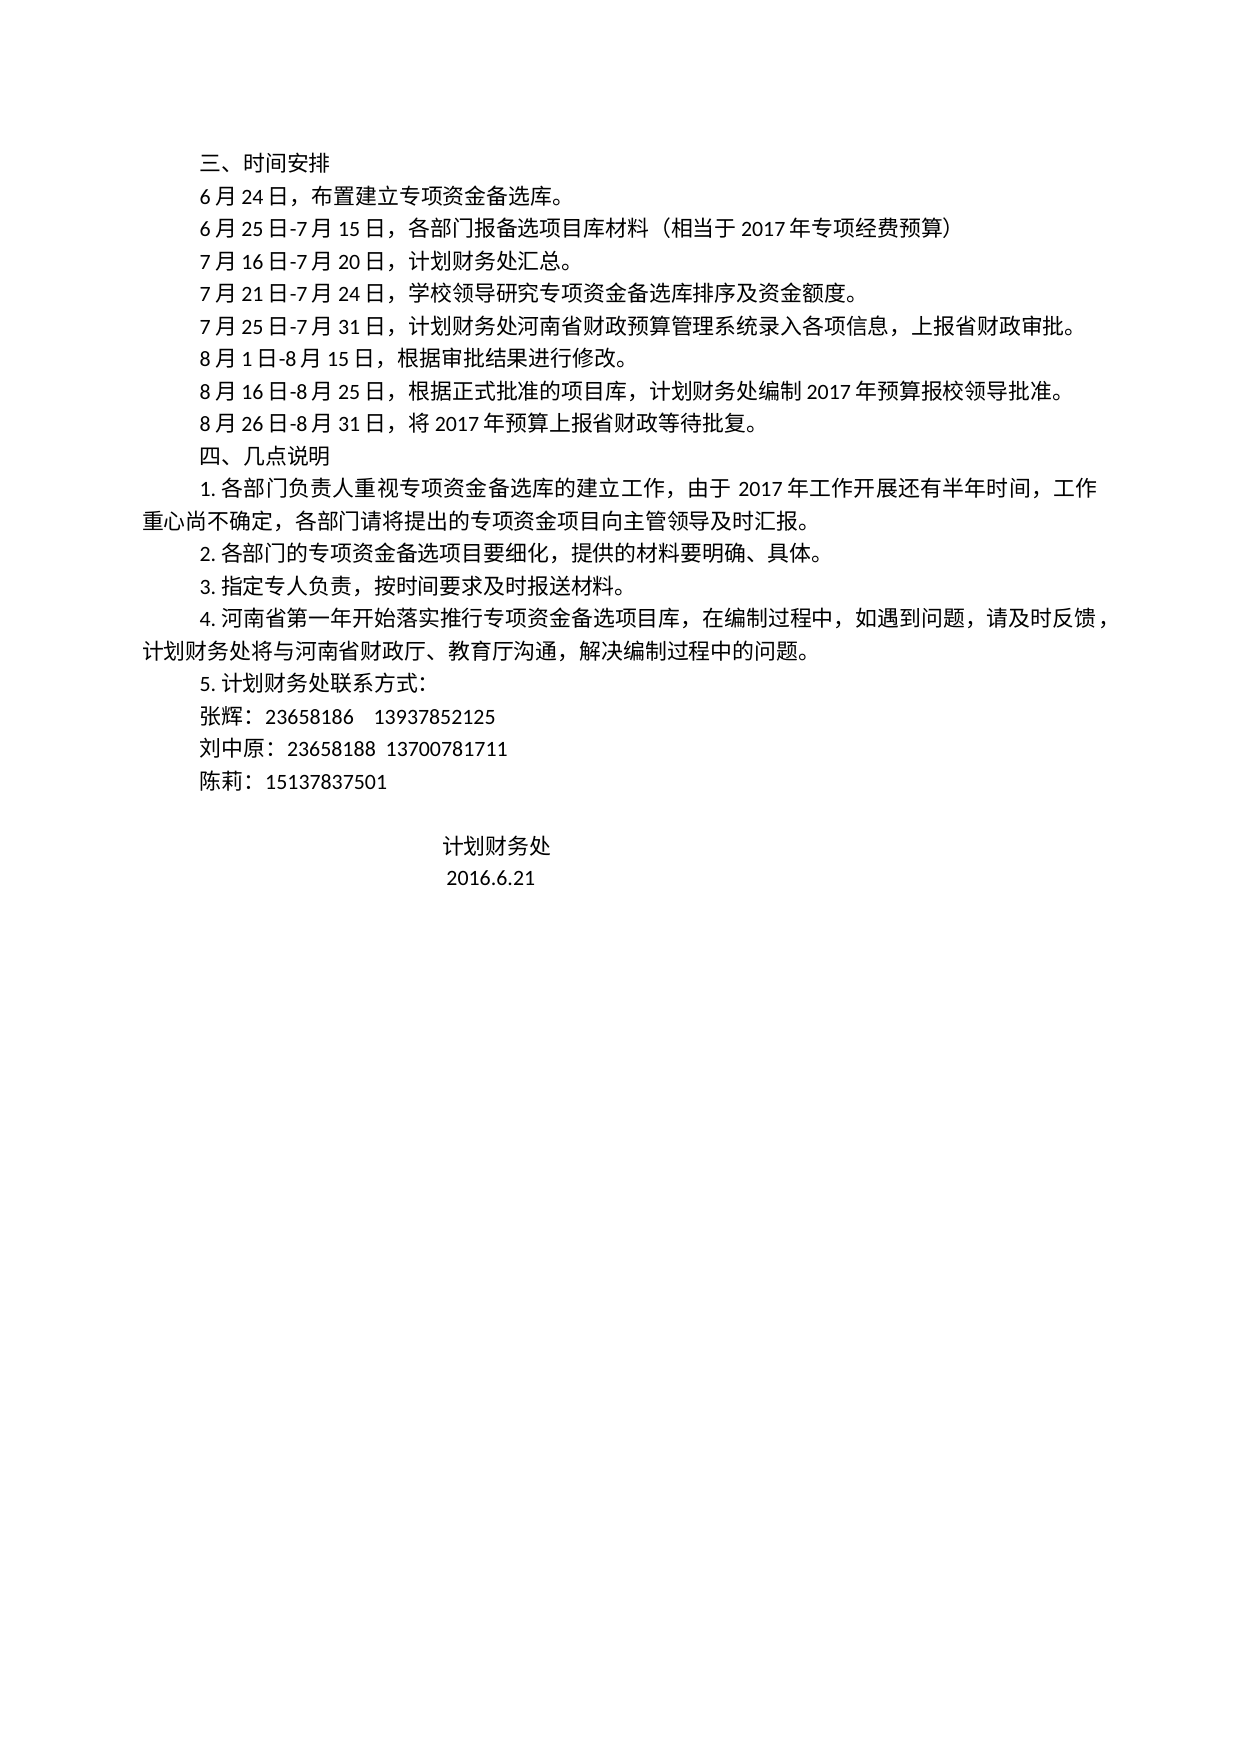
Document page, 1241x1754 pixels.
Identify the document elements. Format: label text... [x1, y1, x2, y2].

text 7月21日-7月24日，学校领导研究专项资金备选库排序及资金额度。 [142, 276, 1098, 308]
text 6月24日，布置建立专项资金备选库。 [142, 178, 1098, 211]
text 1. 各部门负责人重视专项资金备选库的建立工作，由于2017年工作开展还有半年时间，工作重心尚不确定，各部门请将提出的专项资金项目向主管领导及时汇报。 [142, 471, 1098, 536]
text 张辉：23658186 13937852125 [142, 698, 1098, 731]
text 陈莉：15137837501 [142, 763, 1098, 796]
text 8月16日-8月25日，根据正式批准的项目库，计划财务处编制2017年预算报校领导批准。 [142, 373, 1098, 406]
text 刘中原：23658188 13700781711 [142, 731, 1098, 763]
text 8月26日-8月31日，将2017年预算上报省财政等待批复。 [142, 406, 1098, 438]
text 3. 指定专人负责，按时间要求及时报送材料。 [142, 568, 1098, 601]
text 6月25日-7月15日，各部门报备选项目库材料（相当于2017年专项经费预算） [142, 211, 1098, 243]
text 计划财务处 [142, 828, 1098, 861]
text 5. 计划财务处联系方式： [142, 666, 1098, 698]
text 4. 河南省第一年开始落实推行专项资金备选项目库，在编制过程中，如遇到问题，请及时反馈，计划财务处将与河南省财政厅、教育厅沟通，解决编制过程中的问题。 [142, 601, 1098, 666]
text 四、几点说明 [142, 438, 1098, 471]
text 8月1日-8月15日，根据审批结果进行修改。 [142, 341, 1098, 373]
text 三、时间安排 [142, 146, 1098, 178]
text 7月16日-7月20日，计划财务处汇总。 [142, 243, 1098, 276]
text 2016.6.21 [142, 861, 1098, 893]
text 7月25日-7月31日，计划财务处河南省财政预算管理系统录入各项信息，上报省财政审批。 [142, 308, 1098, 341]
text 2. 各部门的专项资金备选项目要细化，提供的材料要明确、具体。 [142, 536, 1098, 568]
